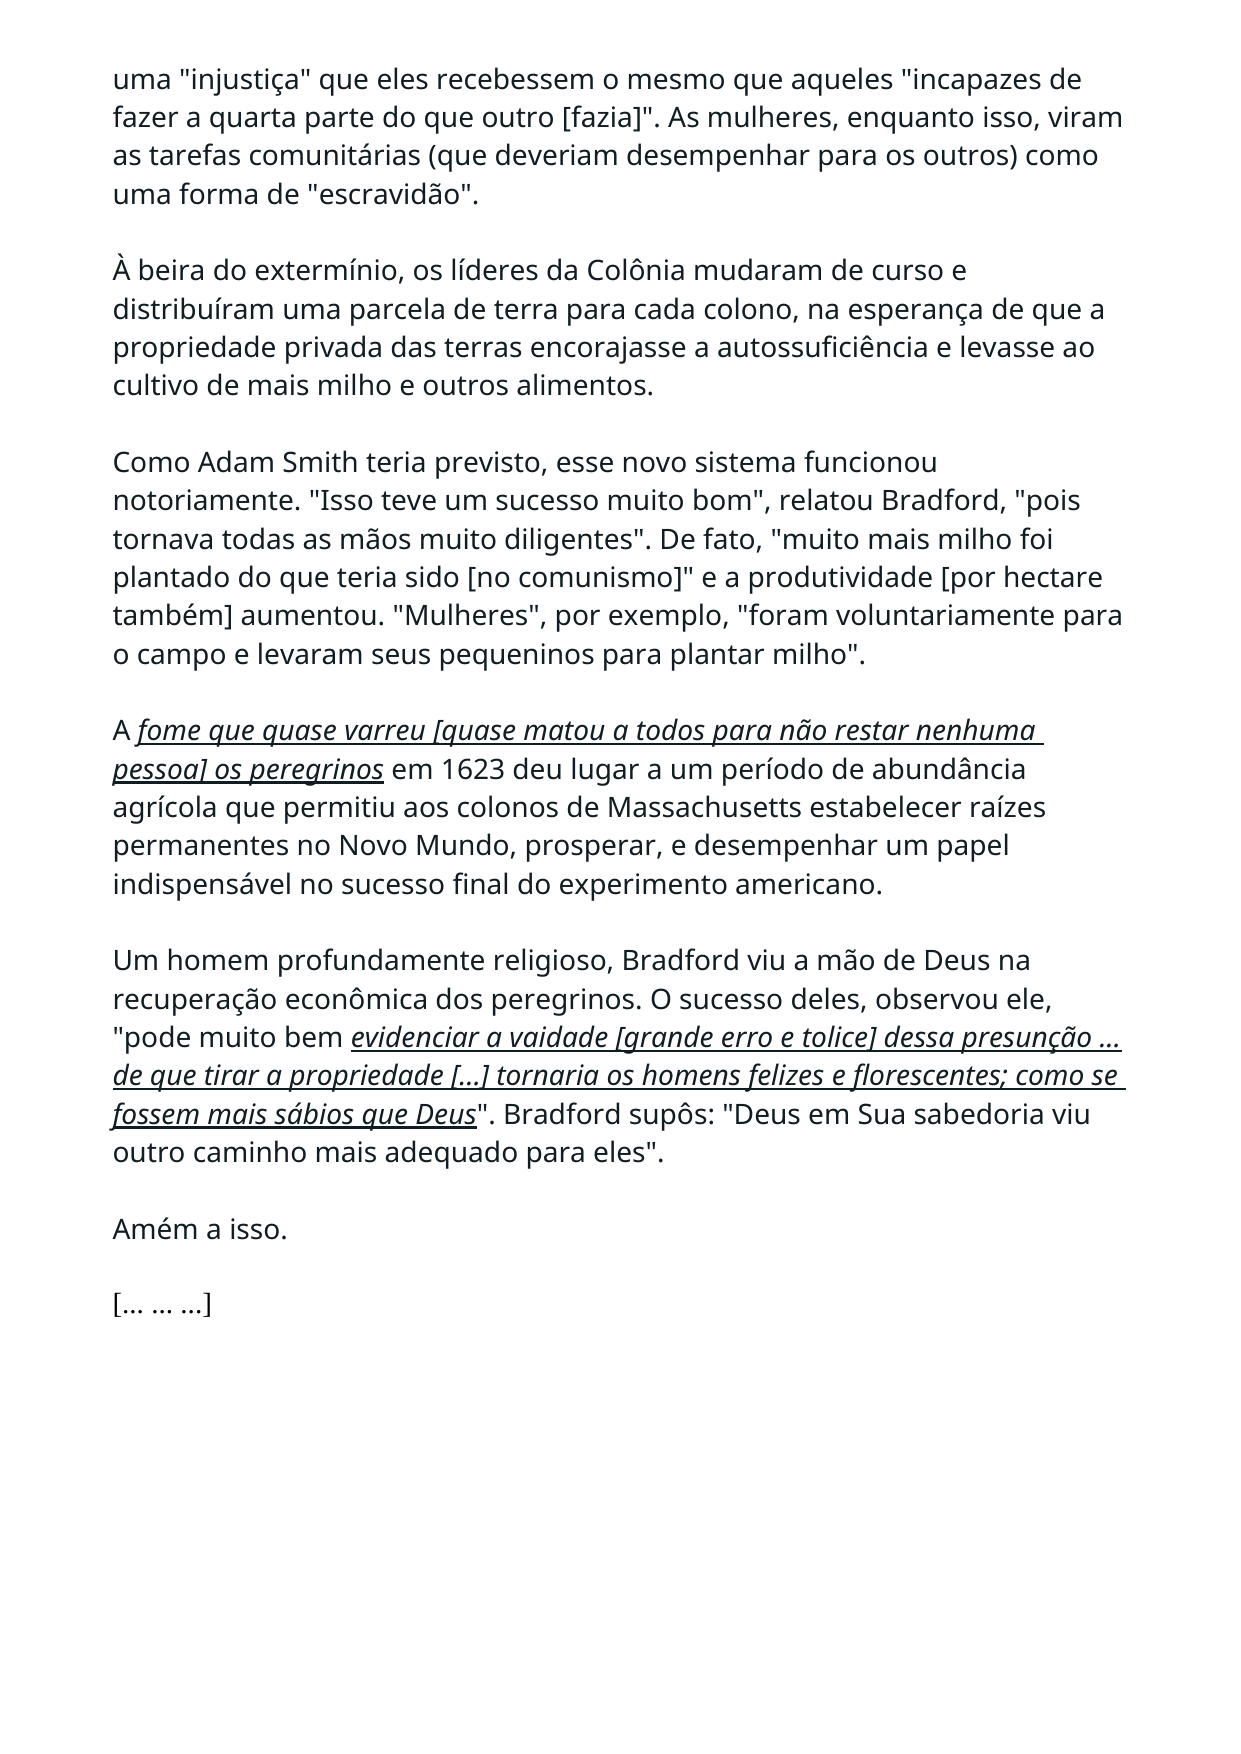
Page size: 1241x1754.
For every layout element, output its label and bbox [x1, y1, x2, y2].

text [112, 59, 1128, 1353]
